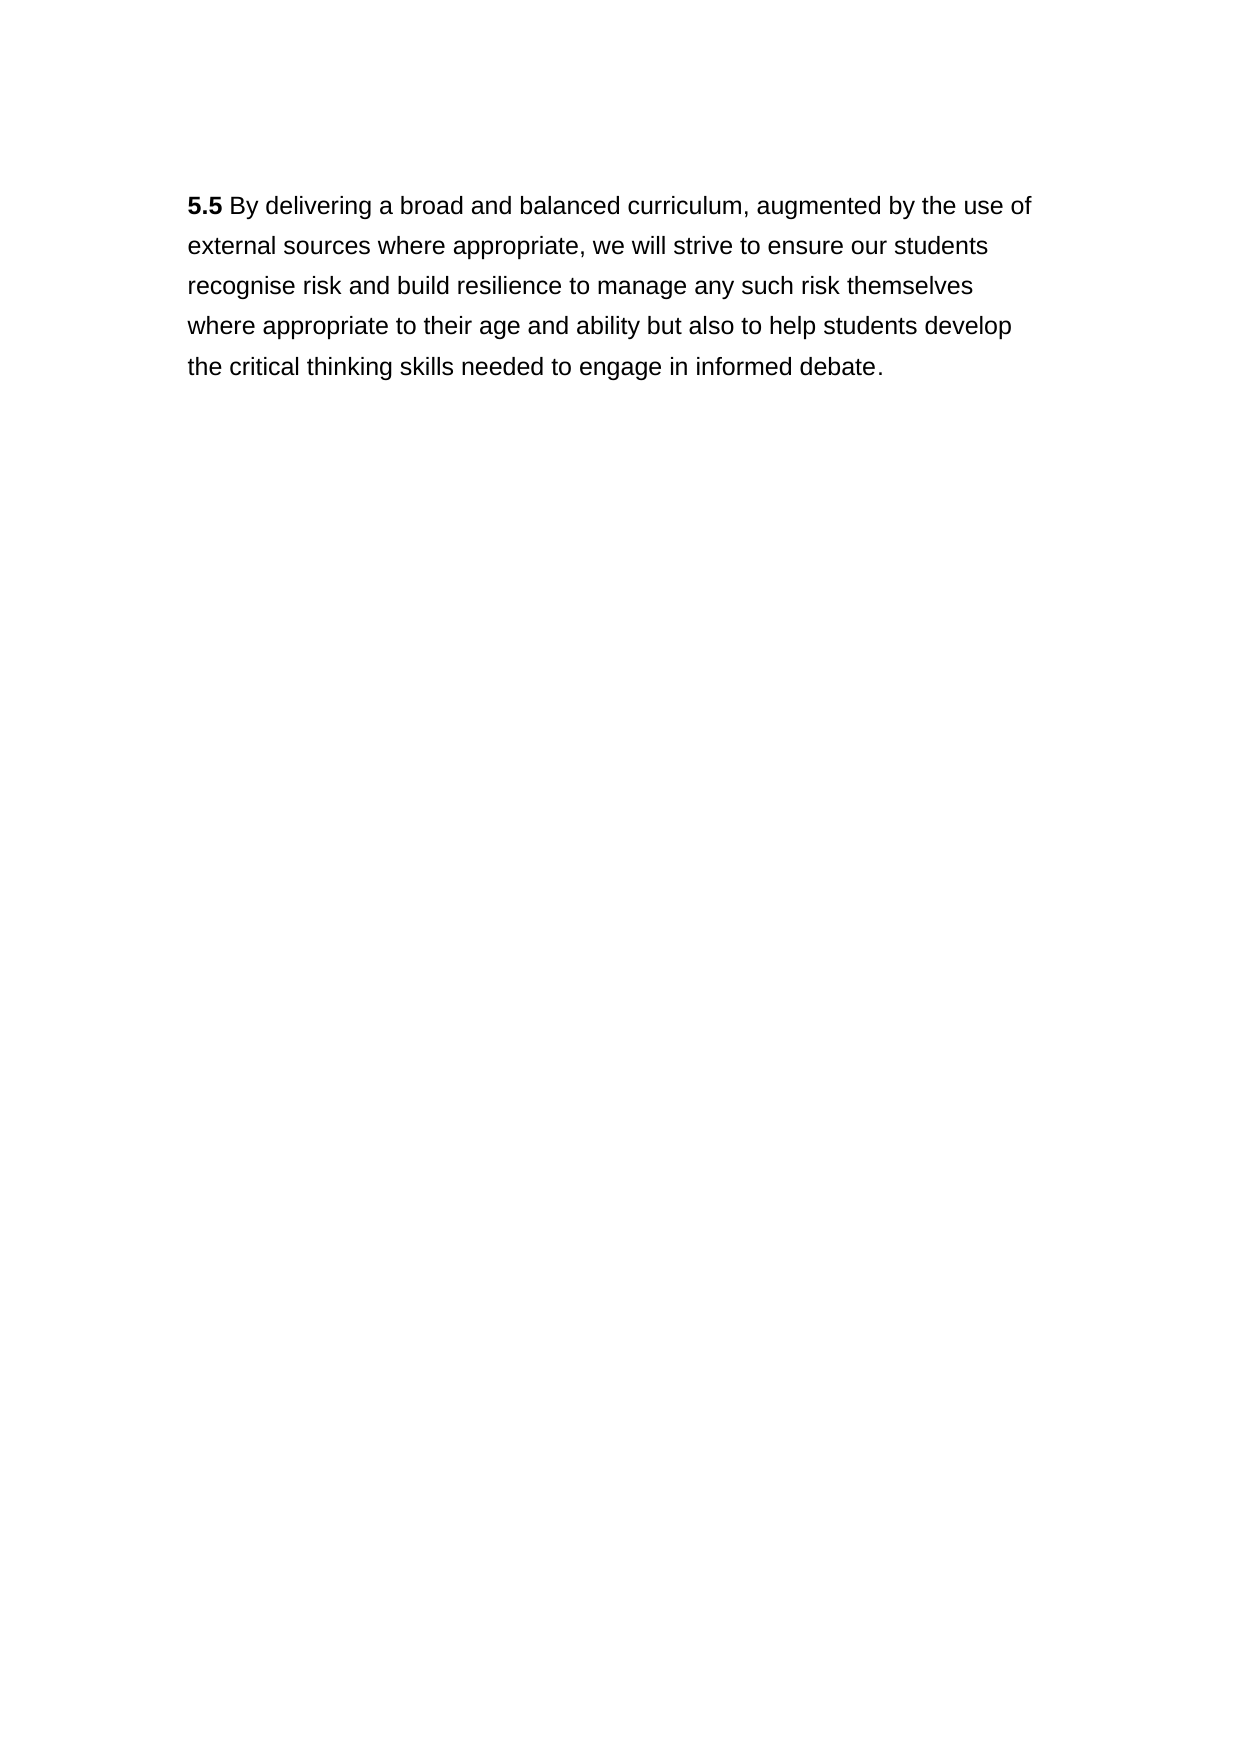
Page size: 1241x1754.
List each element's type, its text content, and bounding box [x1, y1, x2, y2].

text 5.5 By delivering a broad and balanced curriculum, augmented by the use of external sources where appropriate, we will strive to ensure our students recognise risk and build resilience to manage any such risk themselves where appropriate to their age and ability but also to help students develop the critical thinking skills needed to engage in informed debate. [187, 191, 1038, 380]
